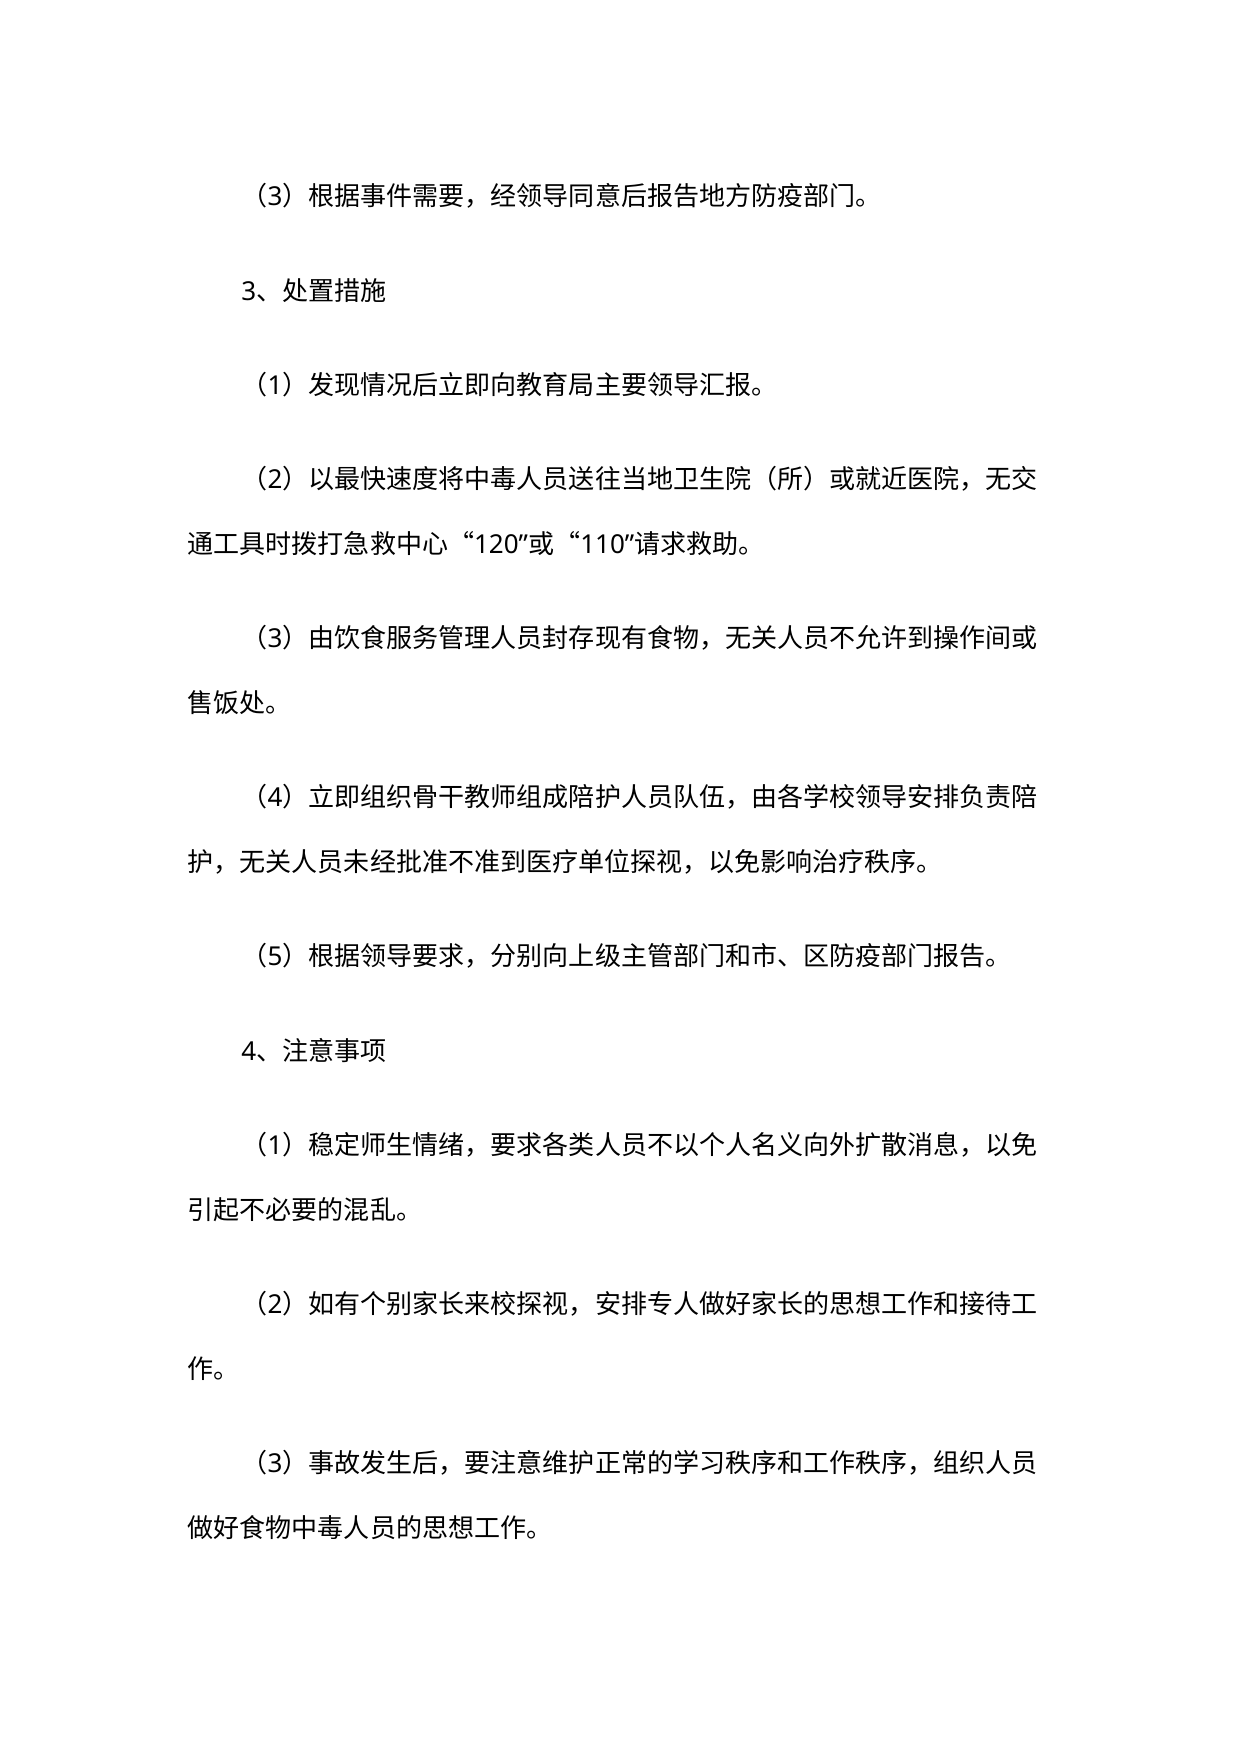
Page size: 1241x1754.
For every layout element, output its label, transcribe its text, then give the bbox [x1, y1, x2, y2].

text 4、注意事项 [187, 1016, 1053, 1081]
text （3）根据事件需要，经领导同意后报告地方防疫部门。 [187, 162, 1053, 227]
text （1）发现情况后立即向教育局主要领导汇报。 [187, 350, 1053, 415]
text 3、处置措施 [187, 256, 1053, 321]
text （3）事故发生后，要注意维护正常的学习秩序和工作秩序，组织人员做好食物中毒人员的思想工作。 [187, 1429, 1053, 1559]
text （5）根据领导要求，分别向上级主管部门和市、区防疫部门报告。 [187, 922, 1053, 987]
text （3）由饮食服务管理人员封存现有食物，无关人员不允许到操作间或售饭处。 [187, 604, 1053, 734]
text （4）立即组织骨干教师组成陪护人员队伍，由各学校领导安排负责陪护，无关人员未经批准不准到医疗单位探视，以免影响治疗秩序。 [187, 763, 1053, 893]
text （2）以最快速度将中毒人员送往当地卫生院（所）或就近医院，无交通工具时拨打急救中心“120”或“110”请求救助。 [187, 444, 1053, 574]
text （1）稳定师生情绪，要求各类人员不以个人名义向外扩散消息，以免引起不必要的混乱。 [187, 1110, 1053, 1240]
text （2）如有个别家长来校探视，安排专人做好家长的思想工作和接待工作。 [187, 1269, 1053, 1399]
